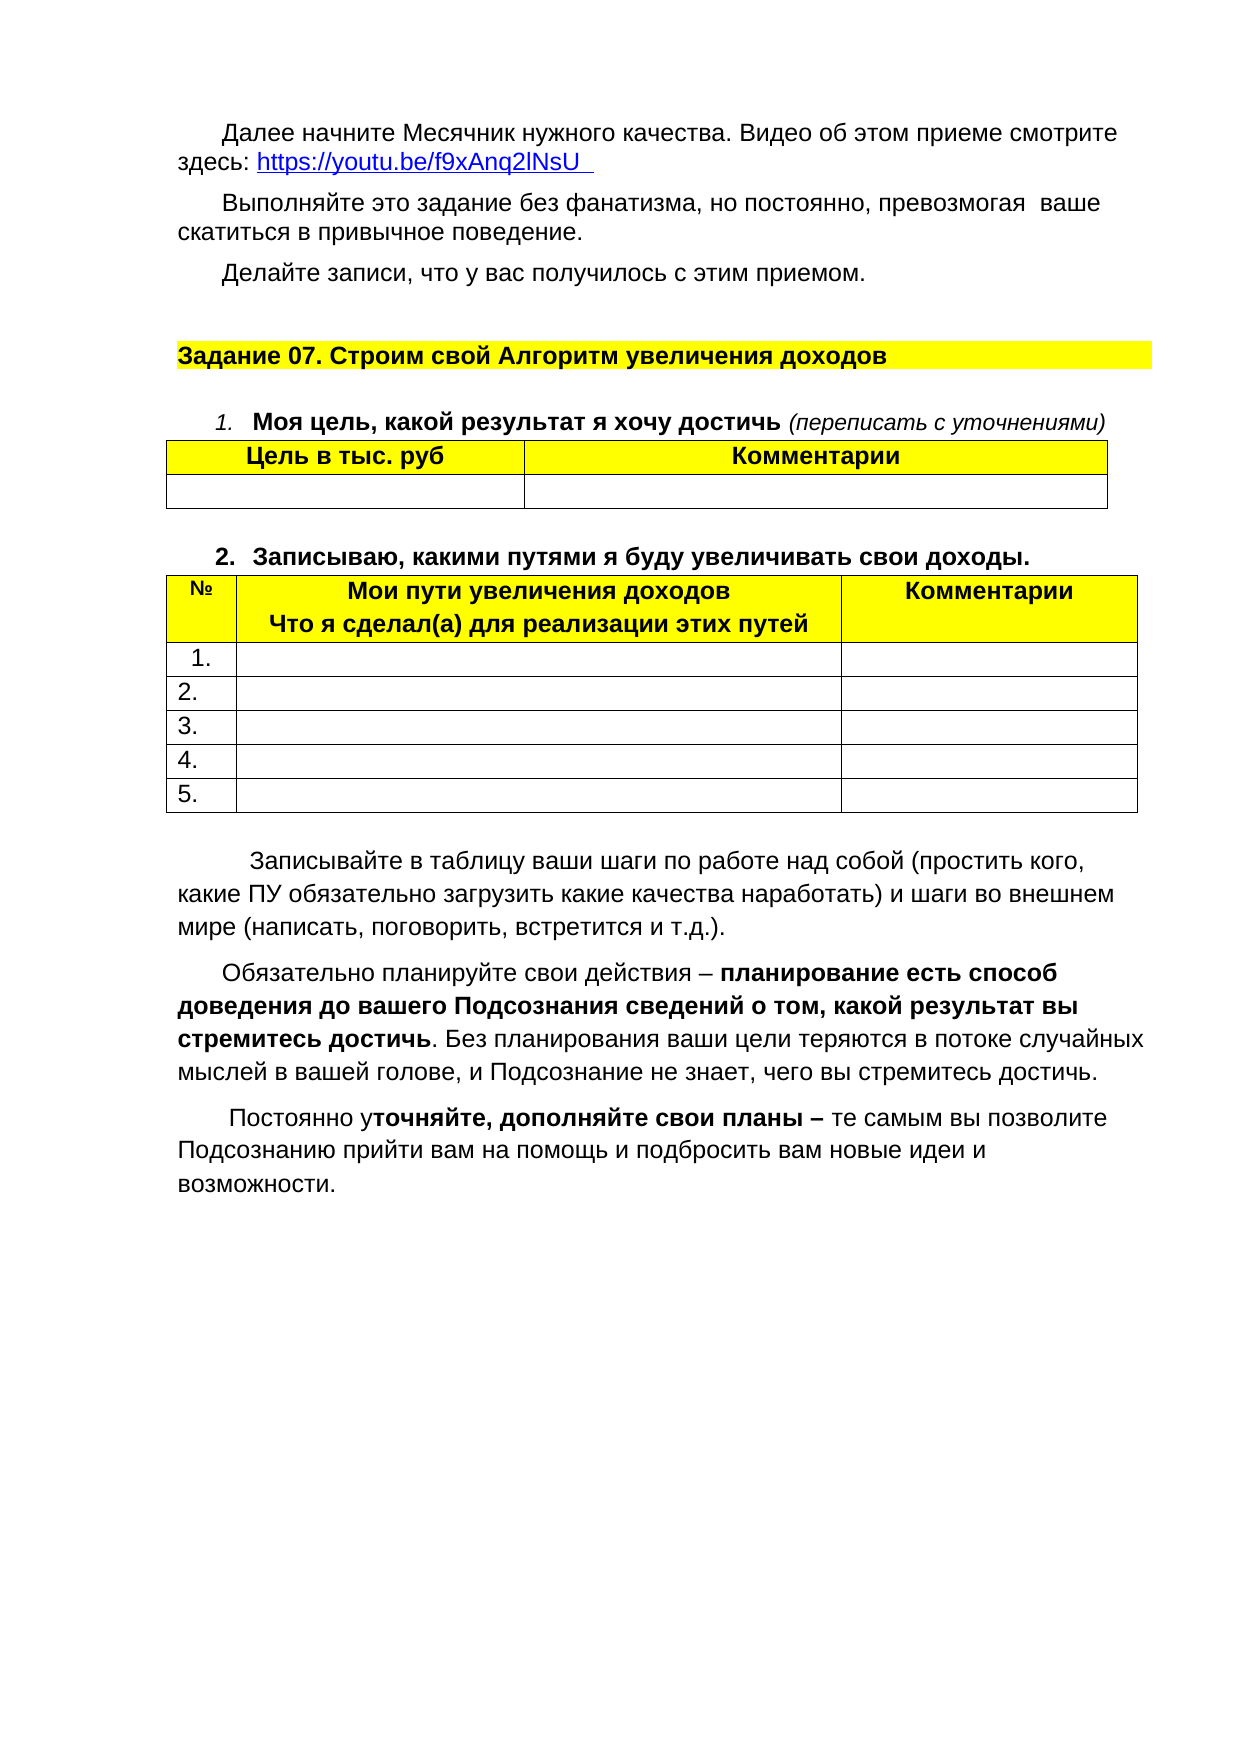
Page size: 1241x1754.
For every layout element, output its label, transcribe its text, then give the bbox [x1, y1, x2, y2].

table_cell 5. [167, 779, 236, 812]
table_cell [237, 779, 841, 812]
table_header № [167, 576, 236, 642]
text Обязательно планируйте свои действия – планирование есть способ доведения до вашего Подсознания сведений о том, какой результат вы стремитесь достичь. Без планирования ваши цели теряются в потоке случайных мыслей в вашей голове, и Подсознание не знает, чего вы стремитесь достичь. [177, 958, 1152, 1086]
table_cell [842, 711, 1137, 744]
text Далее начните Месячник нужного качества. Видео об этом приеме смотрите здесь: https://youtu.be/f9xAnq2lNsU [177, 118, 1152, 176]
table_cell 3. [167, 711, 236, 744]
text Записывайте в таблицу ваши шаги по работе над собой (простить кого, какие ПУ обязательно загрузить какие качества наработать) и шаги во внешнем мире (написать, поговорить, встретится и т.д.). [177, 846, 1152, 941]
table_cell 1. [167, 643, 236, 676]
table_cell [842, 779, 1137, 812]
table_header Мои пути увеличения доходов Что я сделал(а) для реализации этих путей [237, 576, 841, 642]
table_cell 4. [167, 745, 236, 778]
text Задание 07. Строим свой Алгоритм увеличения доходов [177, 341, 1152, 369]
table_cell [237, 643, 841, 676]
table_cell [237, 745, 841, 778]
text Делайте записи, что у вас получилось с этим приемом. [177, 258, 1152, 287]
table_header Цель в тыс. руб [167, 441, 524, 474]
text Постоянно уточняйте, дополняйте свои планы – те самым вы позволите Подсознанию прийти вам на помощь и подбросить вам новые идеи и возможности. [177, 1102, 1152, 1197]
list Записываю, какими путями я буду увеличивать свои доходы. [215, 542, 1152, 571]
table_cell [237, 677, 841, 710]
table_cell [525, 475, 1107, 508]
table_header Комментарии [525, 441, 1107, 474]
list Моя цель, какой результат я хочу достичь (переписать с уточнениями) [215, 407, 1152, 435]
table_cell 2. [167, 677, 236, 710]
table_cell [237, 711, 841, 744]
table_header Комментарии [842, 576, 1137, 642]
table_cell [842, 745, 1137, 778]
table_cell [167, 475, 524, 508]
text Выполняйте это задание без фанатизма, но постоянно, превозмогая ваше скатиться в привычное поведение. [177, 188, 1152, 246]
table_cell [842, 677, 1137, 710]
table_cell [842, 643, 1137, 676]
